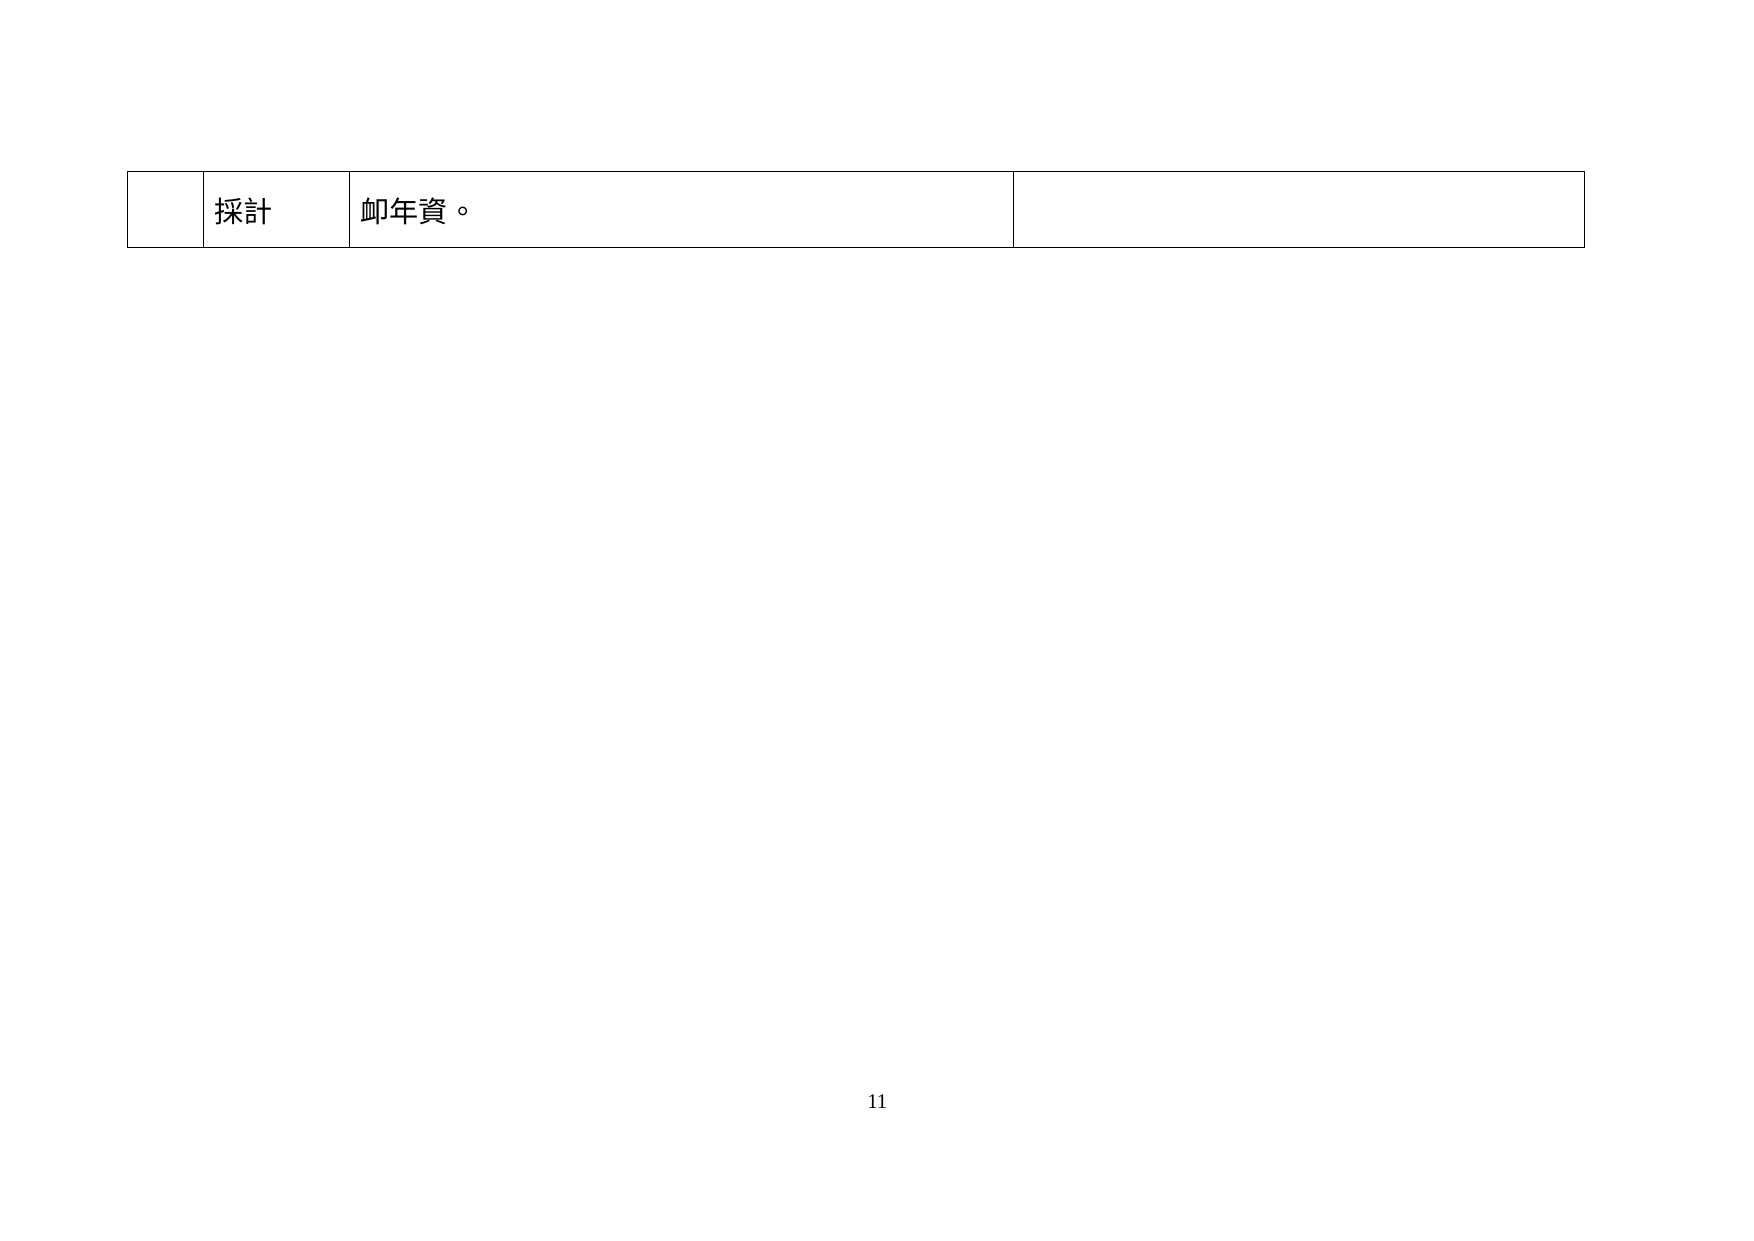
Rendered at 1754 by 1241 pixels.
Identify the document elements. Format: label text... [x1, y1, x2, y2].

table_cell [350, 172, 1013, 247]
table_cell 其他 [128, 172, 203, 247]
table_cell 育嬰留職停薪年資採計 [204, 172, 349, 247]
table_cell [1014, 172, 1584, 247]
